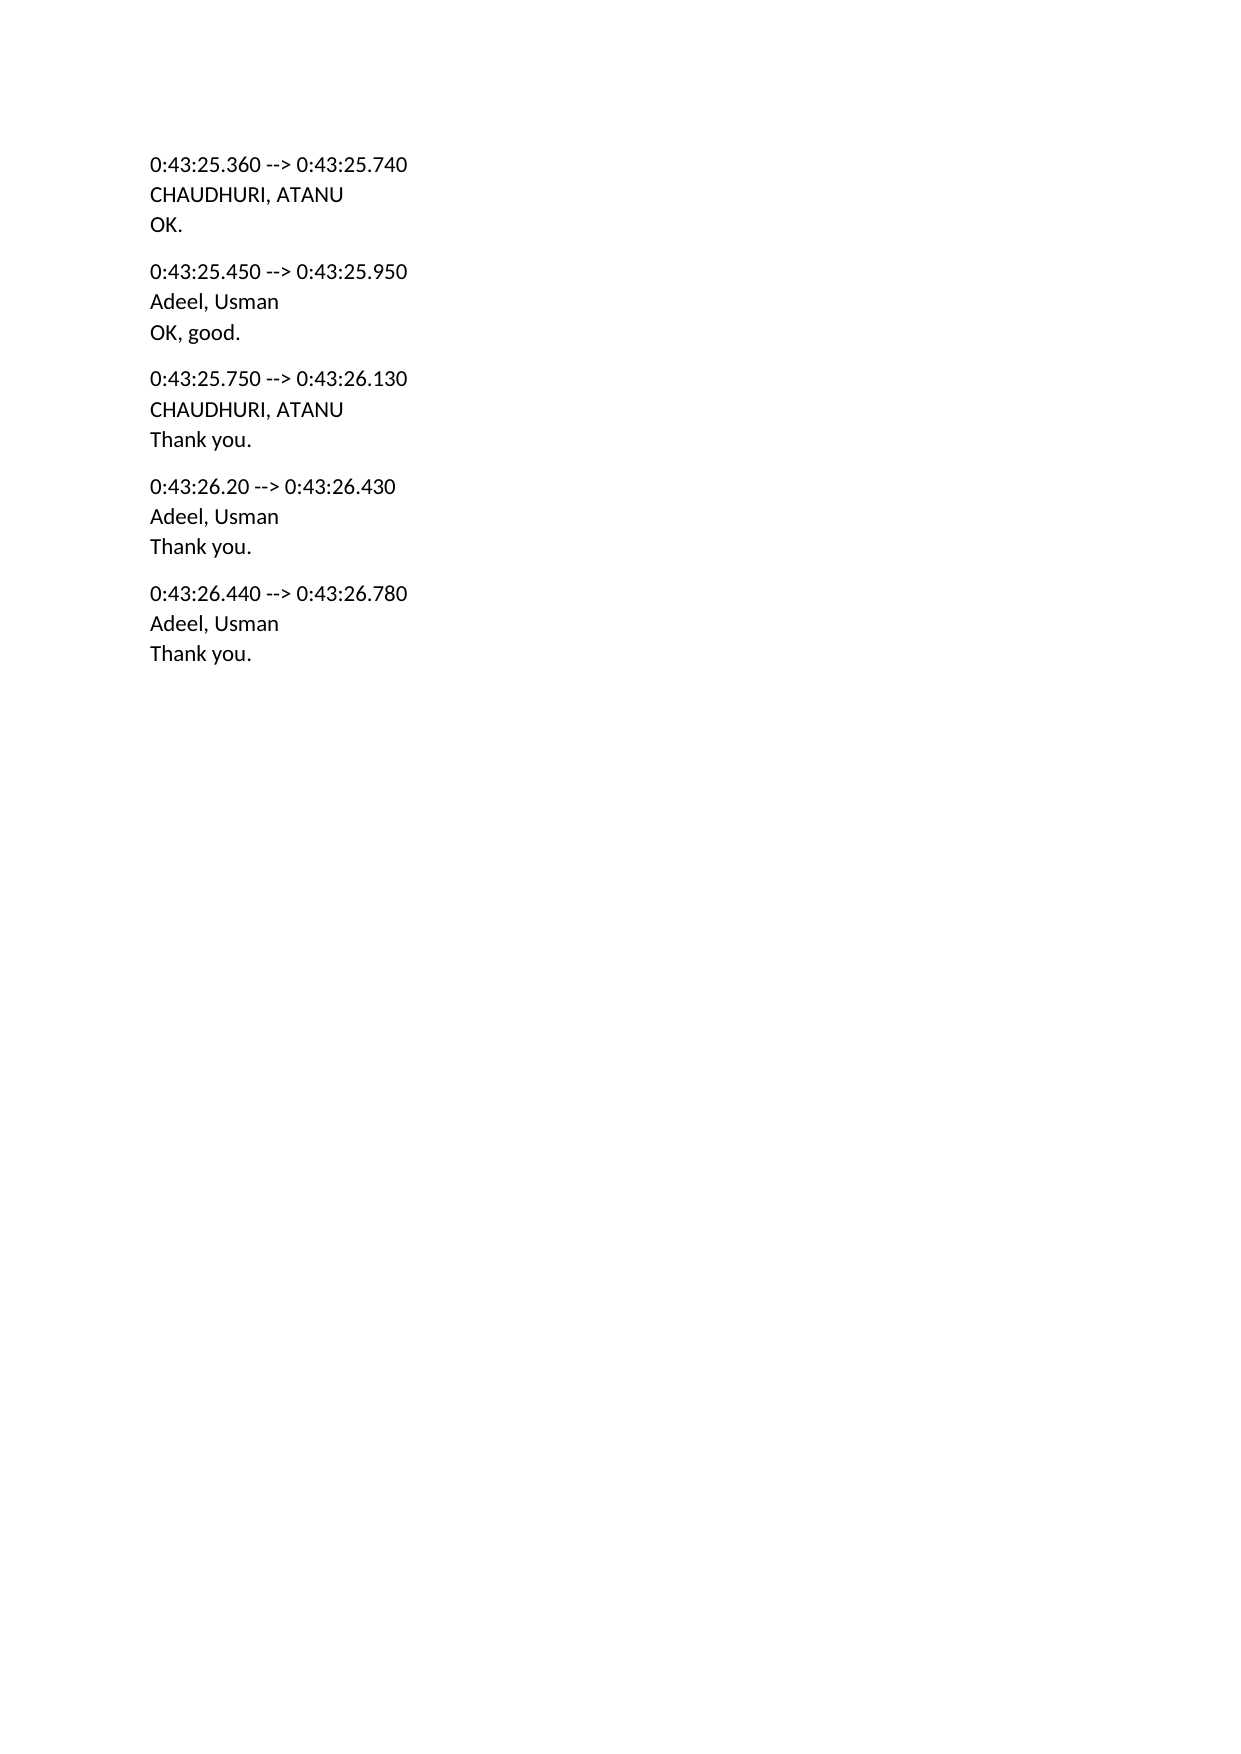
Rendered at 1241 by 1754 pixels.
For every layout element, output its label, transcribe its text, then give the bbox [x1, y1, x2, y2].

text 0:43:26.20 --> 0:43:26.430 Adeel, Usman Thank you. [150, 472, 1090, 560]
text 0:43:25.360 --> 0:43:25.740 CHAUDHURI, ATANU OK. [150, 150, 1090, 238]
text 0:43:26.440 --> 0:43:26.780 Adeel, Usman Thank you. [150, 579, 1090, 668]
text 0:43:25.450 --> 0:43:25.950 Adeel, Usman OK, good. [150, 257, 1090, 346]
text 0:43:25.750 --> 0:43:26.130 CHAUDHURI, ATANU Thank you. [150, 364, 1090, 453]
